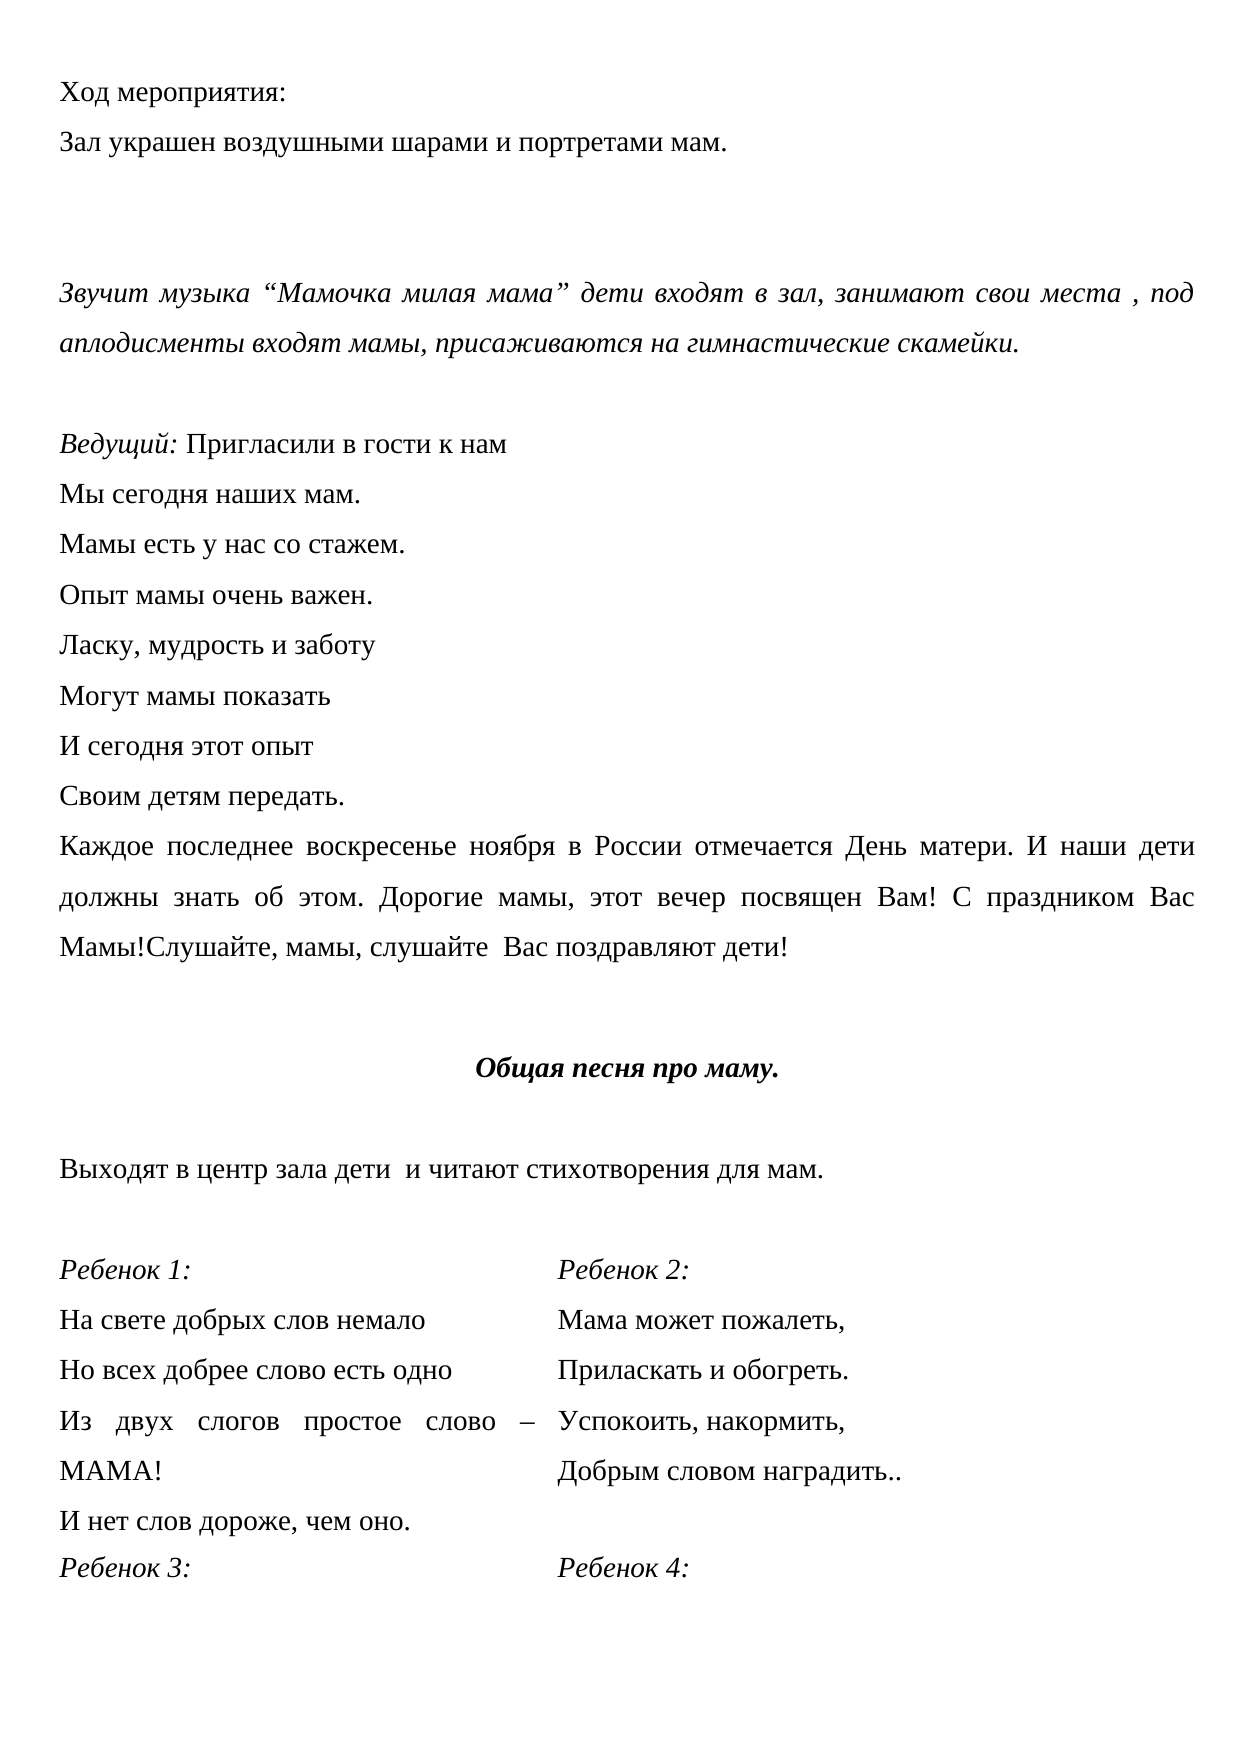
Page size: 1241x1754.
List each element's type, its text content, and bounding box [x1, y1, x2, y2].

text Зал украшен воздушными шарами и портретами мам. [59, 124, 1196, 158]
text Мамы есть у нас со стажем. [59, 527, 1196, 560]
text И сегодня этот опыт [59, 728, 1196, 761]
text Каждое последнее воскресенье ноября в России отмечается День матери. И наши дети должны знать об этом. Дорогие мамы, этот вечер посвящен Вам! С праздником Вас Мамы!Слушайте, мамы, слушайте Вас поздравляют дети! [59, 828, 1196, 963]
text Звучит музыка “Мамочка милая мама” дети входят в зал, занимают свои места , под аплодисменты входят мамы, присаживаются на гимнастические скамейки. [59, 275, 1196, 359]
text Своим детям передать. [59, 778, 1196, 812]
text Опыт мамы очень важен. [59, 577, 1196, 611]
text Мы сегодня наших мам. [59, 476, 1196, 510]
text Выходят в центр зала дети и читают стихотворения для мам. [59, 1151, 1196, 1185]
text Могут мамы показать [59, 678, 1196, 711]
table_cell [48, 1550, 546, 1597]
table_header Ребенок 2: Мама может пожалеть, Приласкать и обогреть. Успокоить, накормить, Добрым словом наградить.. [546, 1252, 1196, 1550]
text Общая песня про маму. [59, 1051, 1196, 1084]
text Ласку, мудрость и заботу [59, 627, 1196, 661]
text Ход мероприятия: [59, 74, 1196, 107]
table_header Ребенок 1: На свете добрых слов немало Но всех добрее слово есть одно Из двух слогов простое слово – МАМА! И нет слов дороже, чем оно. [48, 1252, 546, 1550]
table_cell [546, 1550, 1196, 1597]
text Ведущий: Пригласили в гости к нам [59, 426, 1196, 459]
